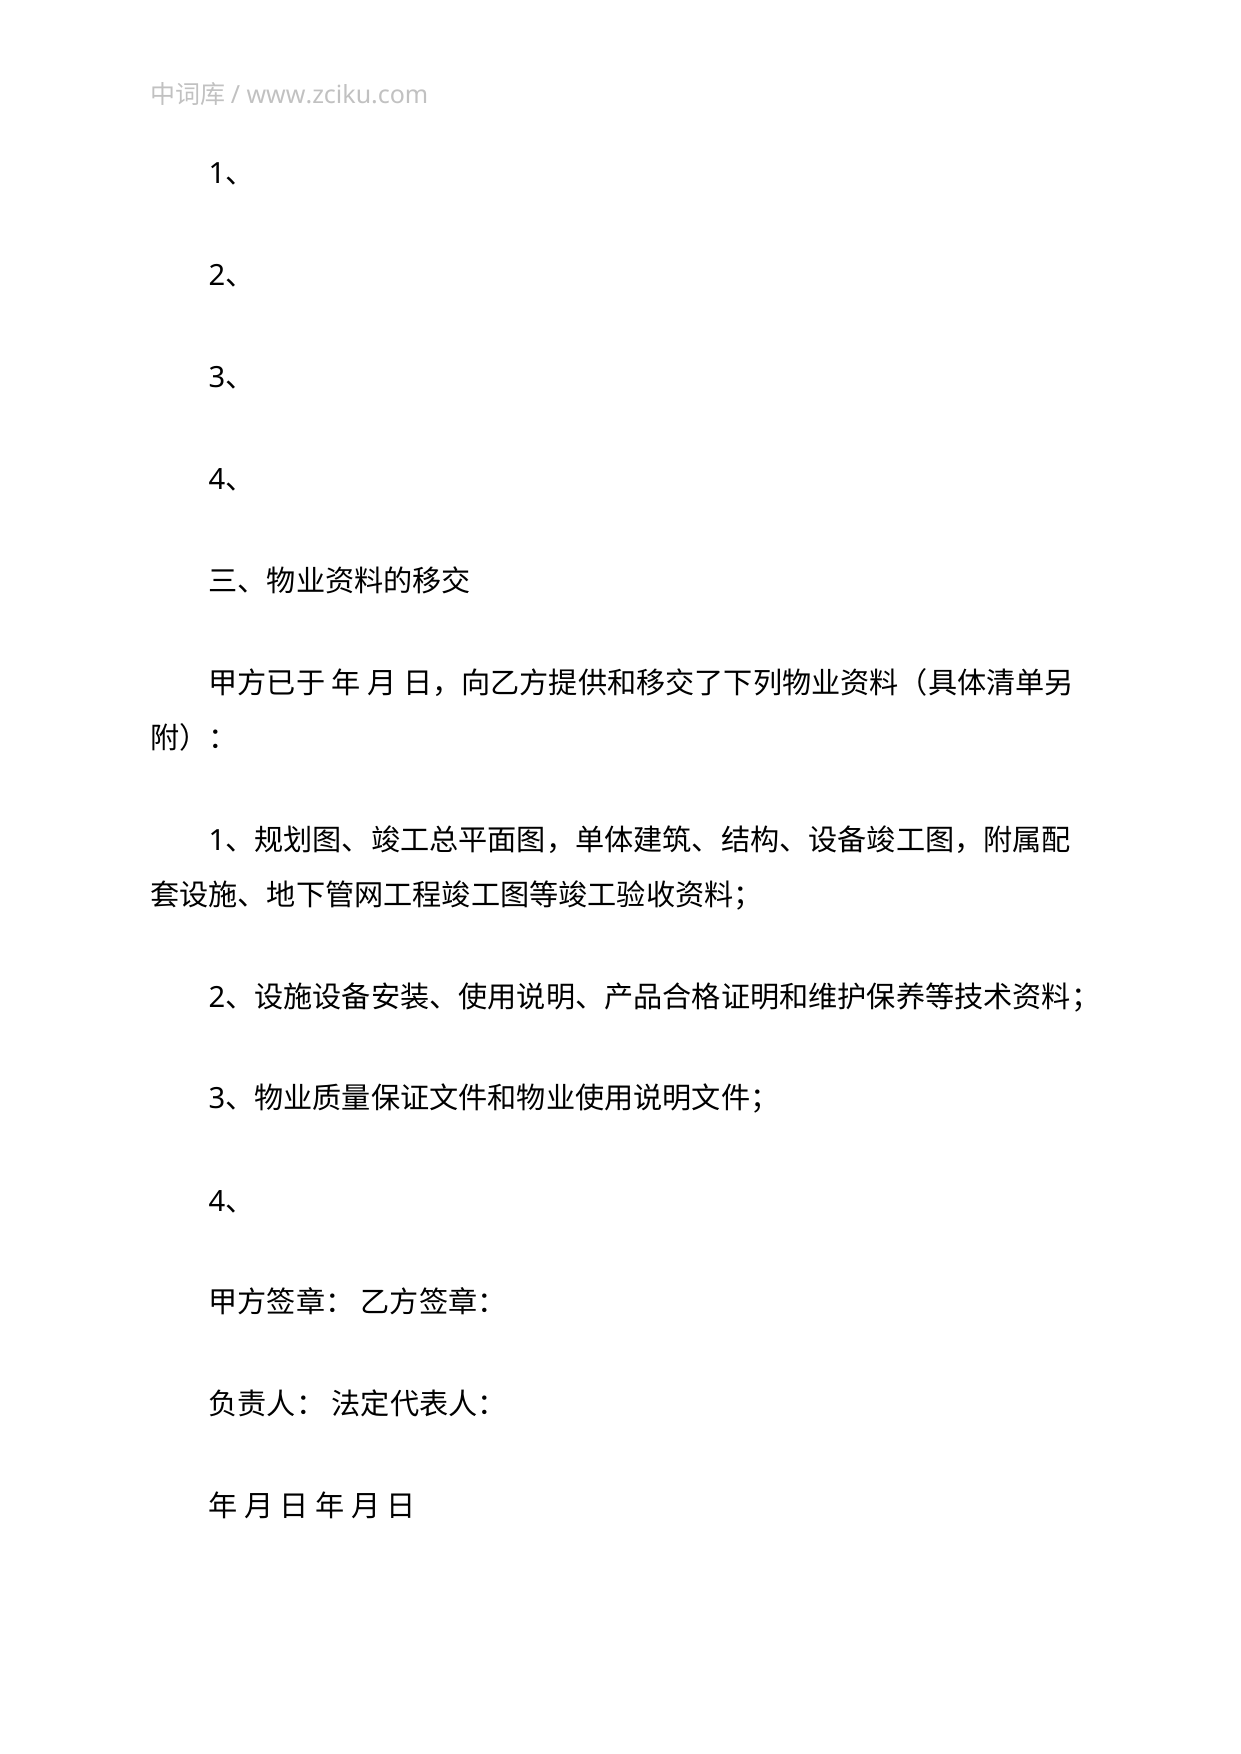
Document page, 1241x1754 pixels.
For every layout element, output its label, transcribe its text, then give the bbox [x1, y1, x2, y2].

text 2、设施设备安装、使用说明、产品合格证明和维护保养等技术资料； [150, 973, 1090, 1016]
text 负责人： 法定代表人： [150, 1381, 1090, 1423]
text 4、 [150, 1177, 1090, 1219]
text 年 月 日 年 月 日 [150, 1483, 1090, 1525]
text 4、 [150, 456, 1090, 498]
text 三、物业资料的移交 [150, 558, 1090, 600]
text 1、 [150, 150, 1090, 192]
text 甲方已于 年 月 日，向乙方提供和移交了下列物业资料（具体清单另附）： [150, 660, 1090, 757]
text 2、 [150, 252, 1090, 294]
text 3、物业质量保证文件和物业使用说明文件； [150, 1075, 1090, 1117]
text 甲方签章： 乙方签章： [150, 1279, 1090, 1321]
text 1、规划图、竣工总平面图，单体建筑、结构、设备竣工图，附属配套设施、地下管网工程竣工图等竣工验收资料； [150, 816, 1090, 914]
text 3、 [150, 354, 1090, 396]
